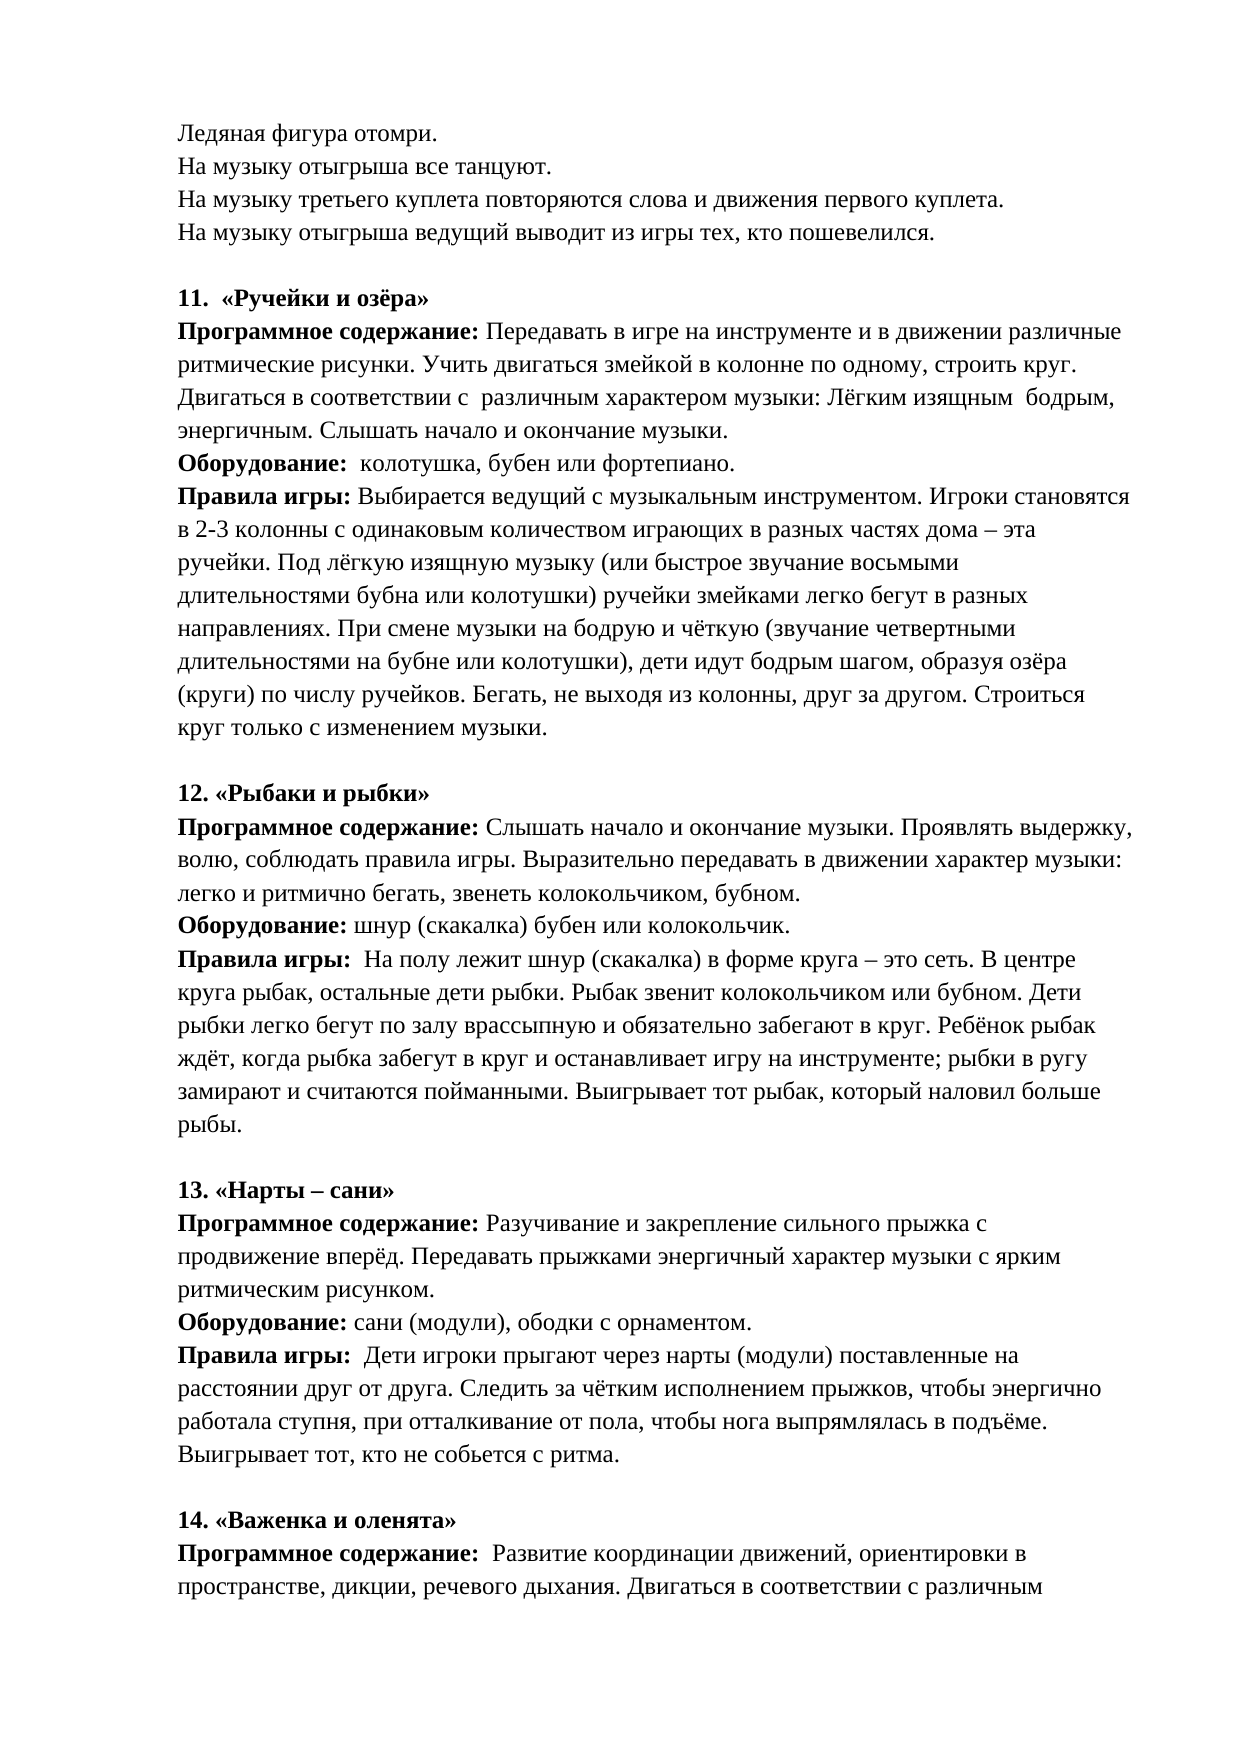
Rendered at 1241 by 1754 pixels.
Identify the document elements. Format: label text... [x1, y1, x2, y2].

text Оборудование: шнур (скакалка) бубен или колокольчик. [177, 911, 1133, 939]
text 12. «Рыбаки и рыбки» [177, 778, 1133, 807]
text 13. «Нарты – сани» [177, 1175, 1133, 1203]
text Программное содержание: Разучивание и закрепление сильного прыжка с продвижение вперёд. Передавать прыжками энергичный характер музыки с ярким ритмическим рисунком. [177, 1208, 1133, 1303]
text 11. «Ручейки и озёра» [177, 283, 1133, 312]
text Правила игры: Выбирается ведущий с музыкальным инструментом. Игроки становятся в 2-3 колонны с одинаковым количеством играющих в разных частях дома – эта ручейки. Под лёгкую изящную музыку (или быстрое звучание восьмыми длительностями бубна или колотушки) ручейки змейками легко бегут в разных направлениях. При смене музыки на бодрую и чёткую (звучание четвертными длительностями на бубне или колотушки), дети идут бодрым шагом, образуя озёра (круги) по числу ручейков. Бегать, не выходя из колонны, друг за другом. Строиться круг только с изменением музыки. [177, 481, 1133, 741]
text На музыку отыгрыша все танцуют. [177, 151, 1133, 180]
text Ледяная фигура отомри. [177, 118, 1133, 147]
text Правила игры: Дети игроки прыгают через нарты (модули) поставленные на расстоянии друг от друга. Следить за чётким исполнением прыжков, чтобы энергично работала ступня, при отталкивание от пола, чтобы нога выпрямлялась в подъёме. Выигрывает тот, кто не собьется с ритма. [177, 1340, 1133, 1468]
text 14. «Важенка и оленята» [177, 1505, 1133, 1534]
text Правила игры: На полу лежит шнур (скакалка) в форме круга – это сеть. В центре круга рыбак, остальные дети рыбки. Рыбак звенит колокольчиком или бубном. Дети рыбки легко бегут по залу врассыпную и обязательно забегают в круг. Ребёнок рыбак ждёт, когда рыбка забегут в круг и останавливает игру на инструменте; рыбки в ругу замирают и считаются пойманными. Выигрывает тот рыбак, который наловил больше рыбы. [177, 944, 1133, 1137]
text На музыку отыгрыша ведущий выводит из игры тех, кто пошевелился. [177, 217, 1133, 246]
text Программное содержание: Слышать начало и окончание музыки. Проявлять выдержку, волю, соблюдать правила игры. Выразительно передавать в движении характер музыки: легко и ритмично бегать, звенеть колокольчиком, бубном. [177, 812, 1133, 906]
text Оборудование: колотушка, бубен или фортепиано. [177, 448, 1133, 477]
text Программное содержание: Передавать в игре на инструменте и в движении различные ритмические рисунки. Учить двигаться змейкой в колонне по одному, строить круг. Двигаться в соответствии с различным характером музыки: Лёгким изящным бодрым, энергичным. Слышать начало и окончание музыки. [177, 316, 1133, 444]
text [177, 1538, 1133, 1600]
text На музыку третьего куплета повторяются слова и движения первого куплета. [177, 184, 1133, 213]
text Оборудование: сани (модули), ободки с орнаментом. [177, 1307, 1133, 1336]
